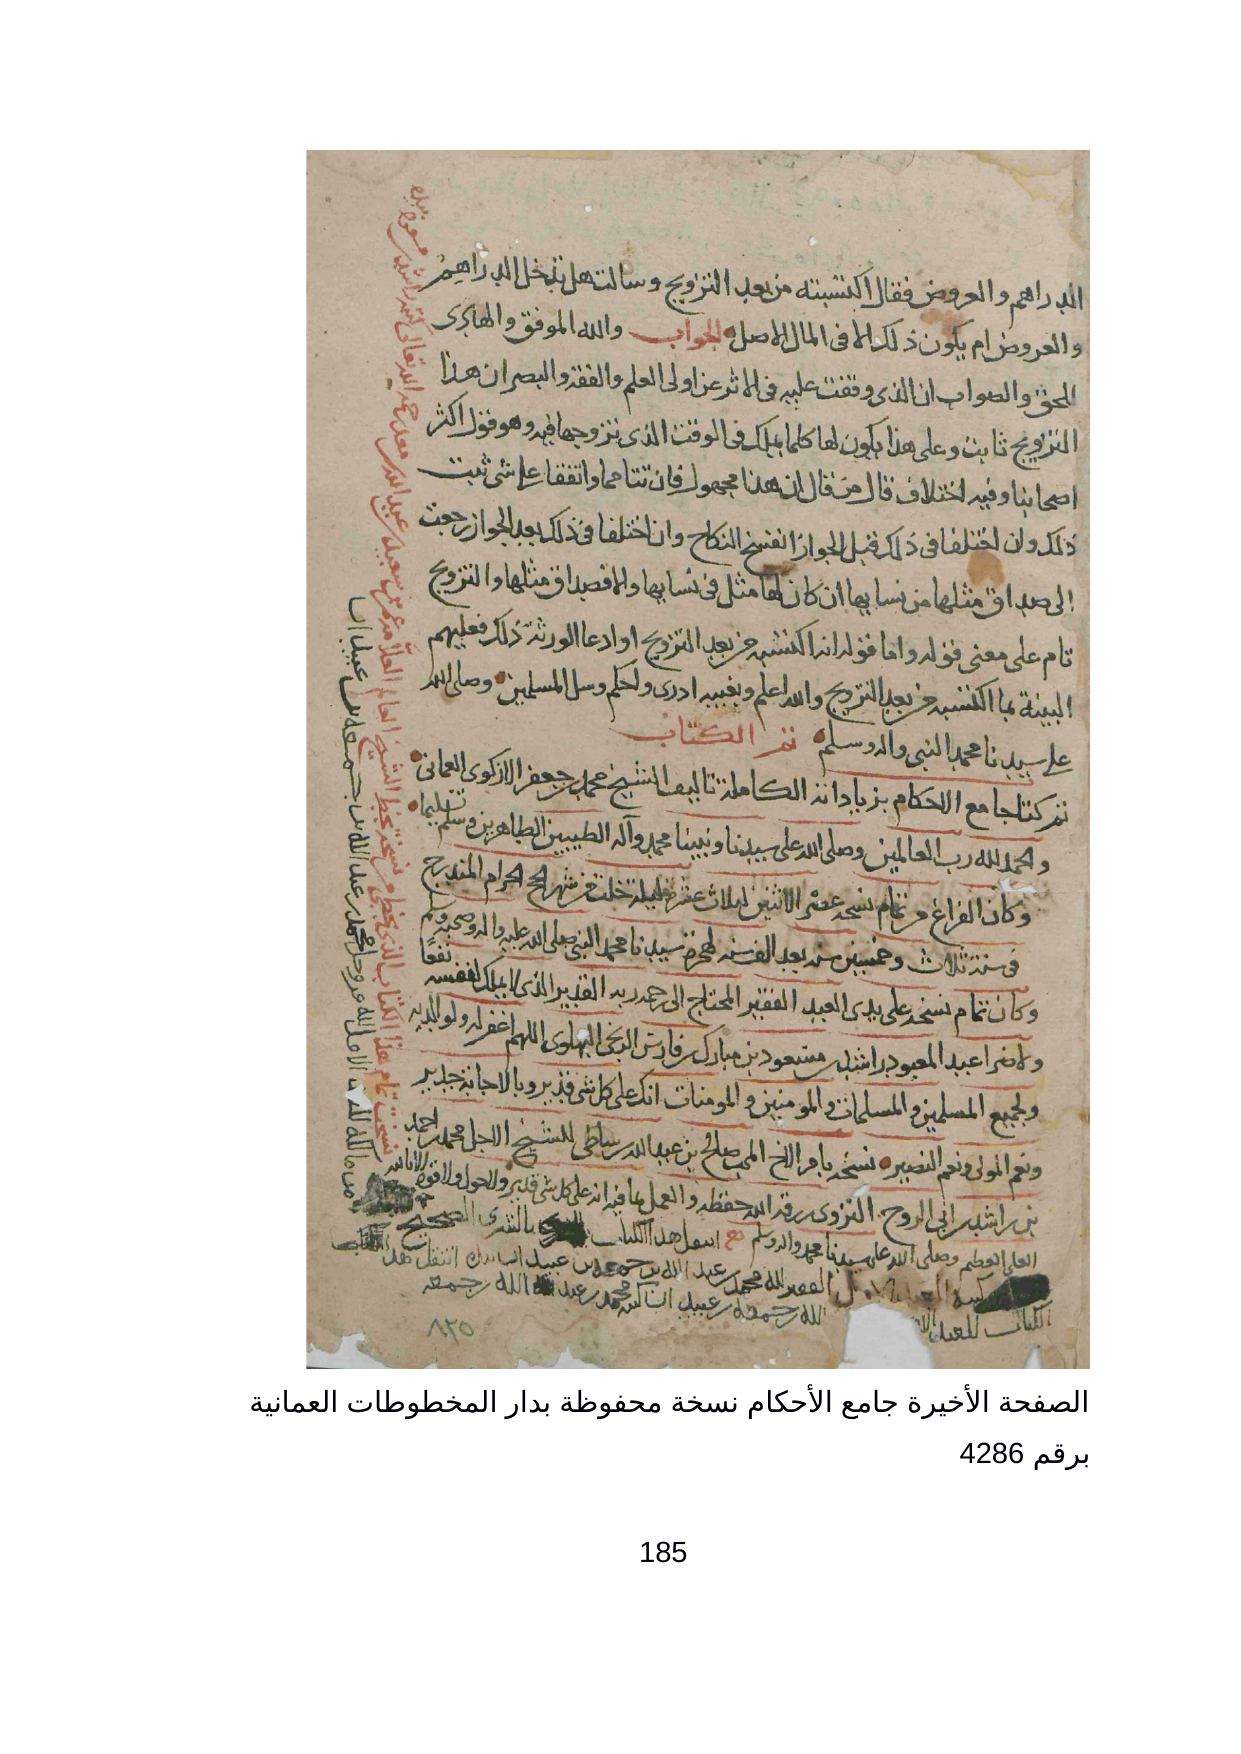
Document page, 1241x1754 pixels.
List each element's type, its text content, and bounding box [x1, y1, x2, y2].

text الصفحة الأخيرة جامع الأحكام نسخة محفوظة بدار المخطوطات العمانية برقم 4286 [236, 1386, 1090, 1469]
picture [306, 150, 1090, 1369]
